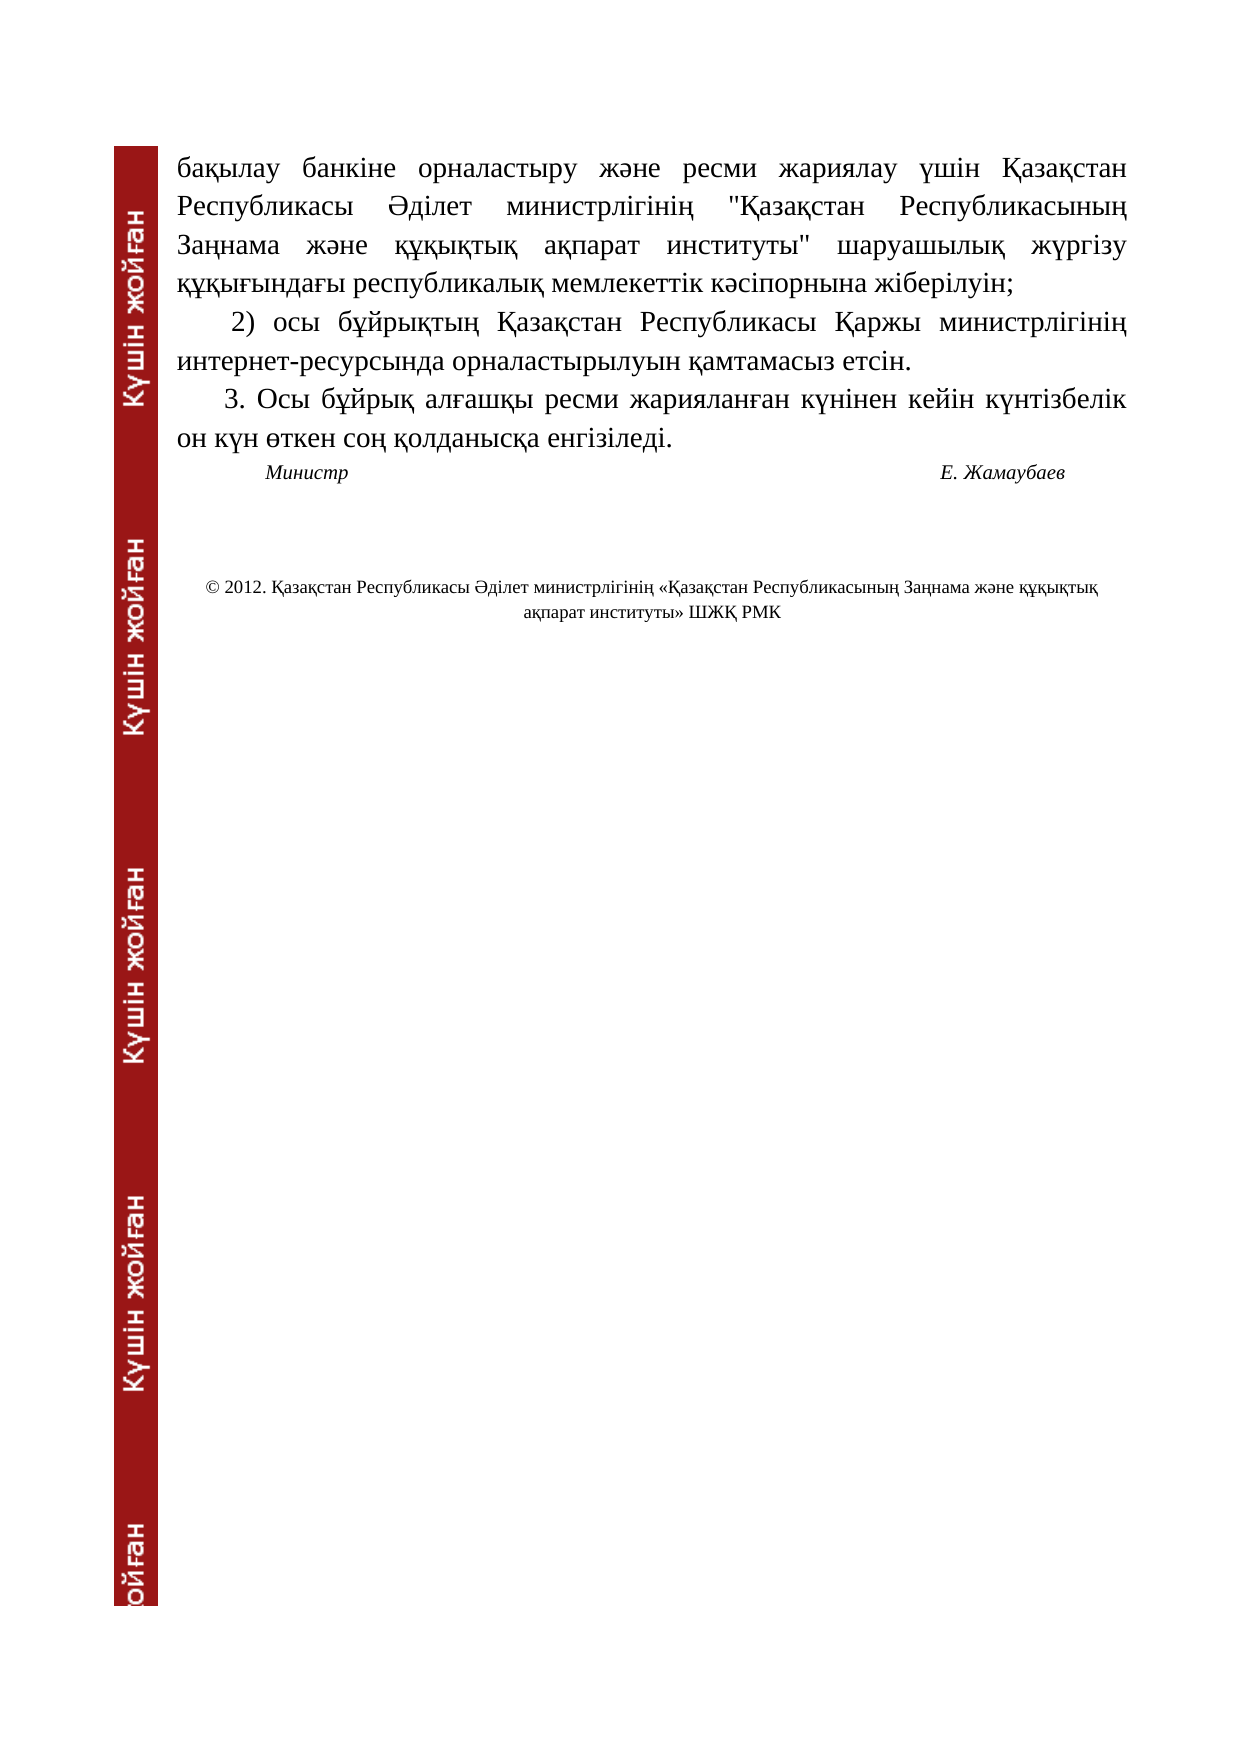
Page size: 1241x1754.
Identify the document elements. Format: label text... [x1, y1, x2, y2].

text 3. Осы бұйрық алғашқы ресми жарияланған күнінен кейін күнтізбелік он күн өткен соң қолданысқа енгізіледі. [112, 381, 1128, 453]
picture [114, 299, 158, 304]
table_header Е. Жамаубаев [939, 458, 1240, 489]
picture [114, 376, 158, 381]
picture [114, 622, 158, 1606]
picture [114, 146, 158, 150]
text © 2012. Қазақстан Республикасы Әділет министрлігінің «Қазақстан Республикасының Заңнама және құқықтық ақпарат институты» ШЖҚ РМК [112, 576, 1128, 622]
picture [114, 489, 158, 576]
picture [114, 453, 158, 458]
text 2) осы бұйрықтың Қазақстан Республикасы Қаржы министрлігінің интернет-ресурсында орналастырылуын қамтамасыз етсін. [112, 304, 1128, 376]
table_header Министр [101, 458, 939, 489]
